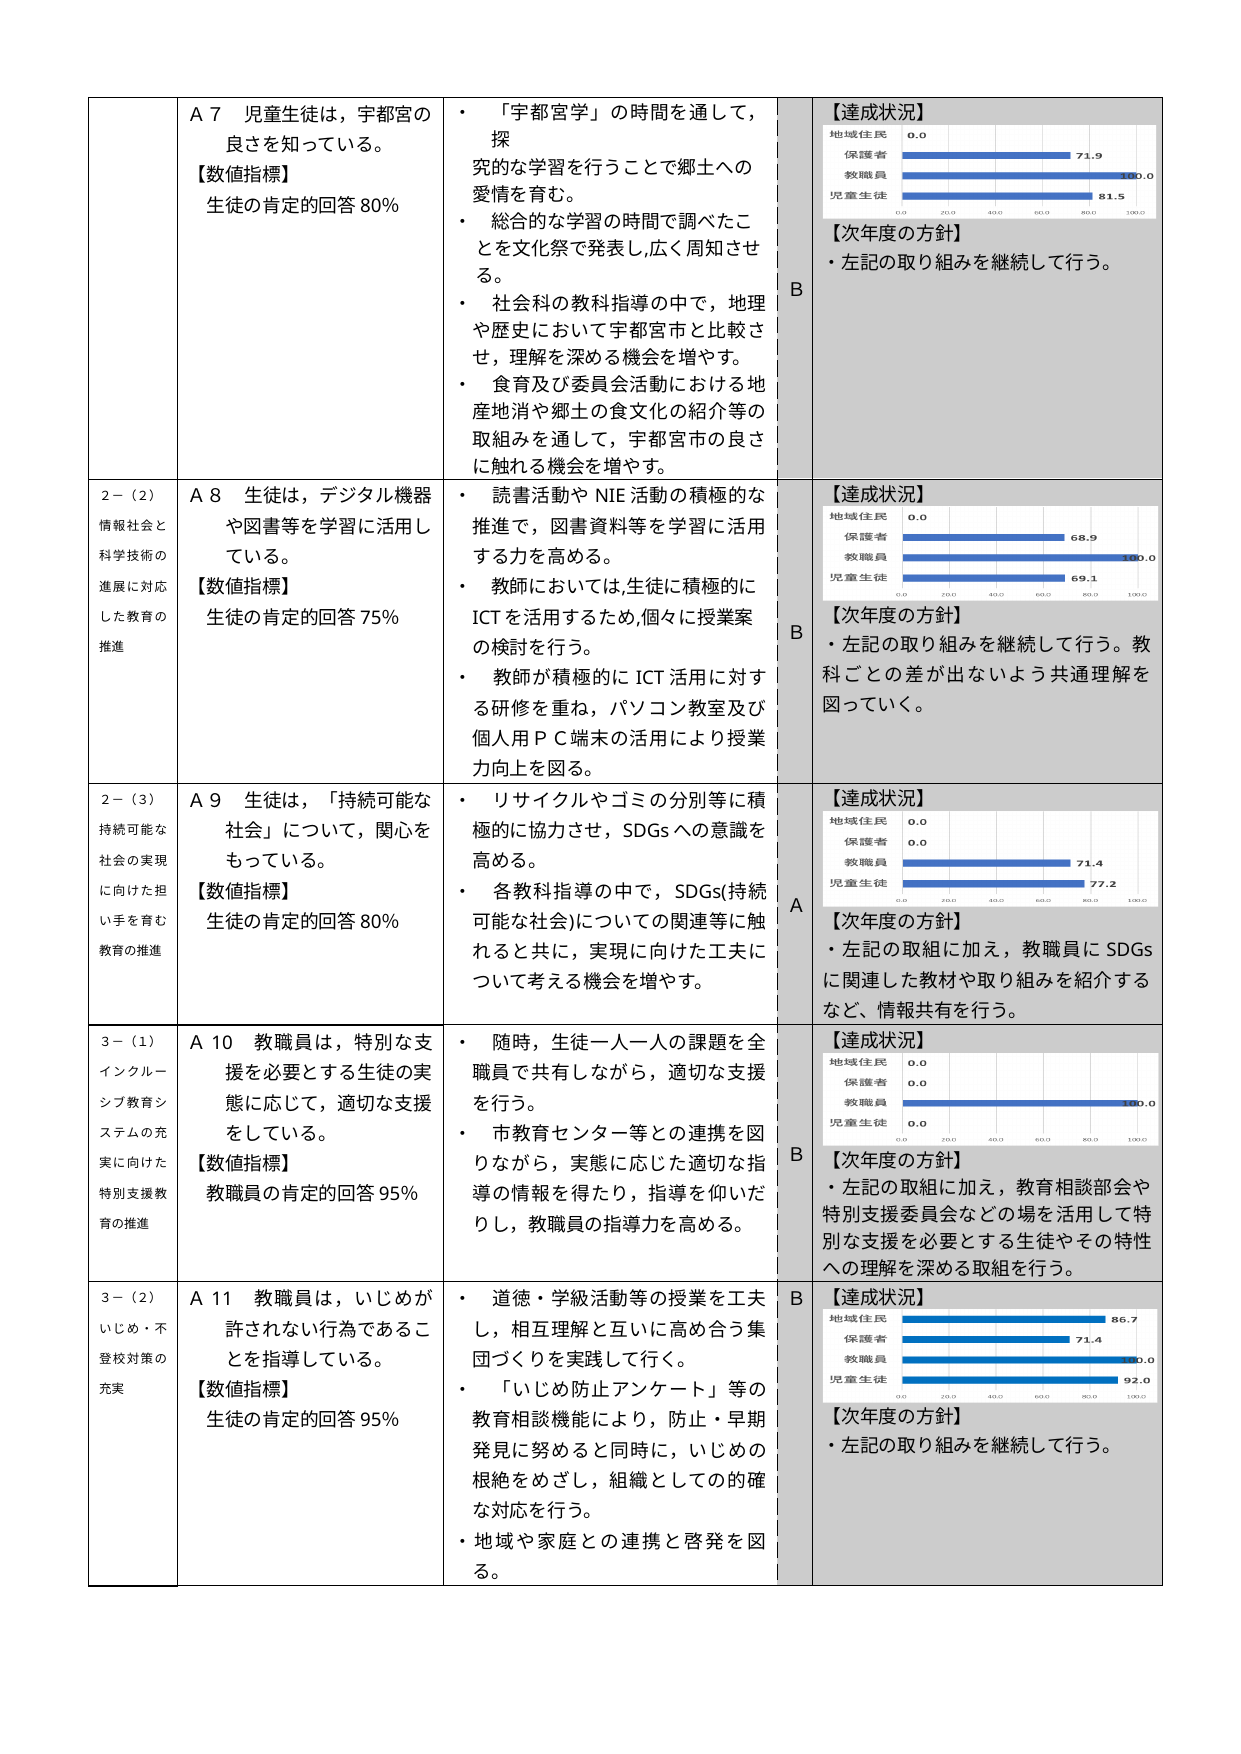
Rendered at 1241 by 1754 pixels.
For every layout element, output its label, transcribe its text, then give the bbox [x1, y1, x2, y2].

picture [822, 1053, 1159, 1146]
table_cell ２－（２） 情報社会と科学技術の進展に対応した教育の推進 [89, 480, 177, 783]
table_cell Ｂ [777, 1282, 812, 1585]
table_cell Ａ７ 児童生徒は，宇都宮の良さを知っている。 【数値指標】 生徒の肯定的回答80％ [178, 98, 443, 478]
table_cell ・ 読書活動やNIE活動の積極的な推進で，図書資料等を学習に活用する力を高める。 教師においては,生徒に積極的に ICTを活用するため,個々に授業案 の検討を行う。 ・ 教師が積極的にICT活用に対する研修を重ね，パソコン教室及び個人用ＰＣ端末の活用により授業力向上を図る。 [444, 480, 777, 783]
table_cell ・ リサイクルやゴミの分別等に積極的に協力させ，SDGsへの意識を高める。 ・ 各教科指導の中で，SDGs(持続可能な社会)についての関連等に触れると共に，実現に向けた工夫について考える機会を増やす。 [444, 784, 777, 1024]
table_cell ・ 道徳・学級活動等の授業を工夫し，相互理解と互いに高め合う集団づくりを実践して行く。 ・ 「いじめ防止アンケート」等の教育相談機能により，防止・早期発見に努めると同時に，いじめの根絶をめざし，組織としての的確な対応を行う。 ・地域や家庭との連携と啓発を図る。 [444, 1282, 777, 1585]
picture [822, 506, 1159, 601]
picture [822, 811, 1159, 907]
picture [822, 125, 1157, 219]
table_cell ３－（２） いじめ・不登校対策の充実 [89, 1282, 177, 1585]
table_cell Ａ11 教職員は，いじめが許されない行為であることを指導している。 【数値指標】 生徒の肯定的回答95％ [178, 1282, 443, 1585]
table_cell ２－（３） 持続可能な社会の実現に向けた担い手を育む教育の推進 [89, 784, 177, 1024]
table_cell 【達成状況】 【次年度の方針】 ・左記の取組に加え，教育相談部会や特別支援委員会などの場を活用して特別な支援を必要とする生徒やその特性への理解を深める取組を行う。 [813, 1025, 1162, 1281]
table_cell Ｂ [777, 480, 812, 783]
table_cell 「宇都宮学」の時間を通して，探 究的な学習を行うことで郷土への 愛情を育む。 総合的な学習の時間で調べたこ とを文化祭で発表し,広く周知させ る。 ・ 社会科の教科指導の中で，地理や歴史において宇都宮市と比較させ，理解を深める機会を増やす。 ・ 食育及び委員会活動における地産地消や郷土の食文化の紹介等の取組みを通して，宇都宮市の良さに触れる機会を増やす。 [444, 98, 777, 478]
table_cell 【達成状況】 【次年度の方針】 ・左記の取組に加え，教職員にSDGsに関連した教材や取り組みを紹介するなど、情報共有を行う。 [813, 784, 1162, 1024]
table_cell 【達成状況】 【次年度の方針】 ・左記の取り組みを継続して行う。 [813, 98, 1162, 478]
table_cell Ｂ [777, 98, 812, 478]
table_cell ・ 随時，生徒一人一人の課題を全職員で共有しながら，適切な支援を行う。 ・ 市教育センター等との連携を図りながら，実態に応じた適切な指導の情報を得たり，指導を仰いだりし，教職員の指導力を高める。 [444, 1025, 777, 1281]
table_cell Ａ [777, 784, 812, 1024]
table_cell ３－（１） インクルーシブ教育システムの充実に向けた特別支援教育の推進 [89, 1026, 177, 1281]
table_cell Ｂ [777, 1025, 812, 1281]
table_cell Ａ９ 生徒は，「持続可能な社会」について，関心をもっている。 【数値指標】 生徒の肯定的回答80％ [178, 784, 443, 1024]
table_cell 【達成状況】 【次年度の方針】 ・左記の取り組みを継続して行う。 [813, 1282, 1162, 1585]
table_cell Ａ10 教職員は，特別な支援を必要とする生徒の実態に応じて，適切な支援をしている。 【数値指標】 教職員の肯定的回答95％ [178, 1026, 443, 1281]
table_cell [89, 98, 177, 478]
table_cell 【達成状況】 【次年度の方針】 ・左記の取り組みを継続して行う。教科ごとの差が出ないよう共通理解を図っていく。 [813, 480, 1162, 783]
picture [822, 1309, 1158, 1403]
table_cell Ａ８ 生徒は，デジタル機器や図書等を学習に活用している。 【数値指標】 生徒の肯定的回答75％ [178, 480, 443, 783]
